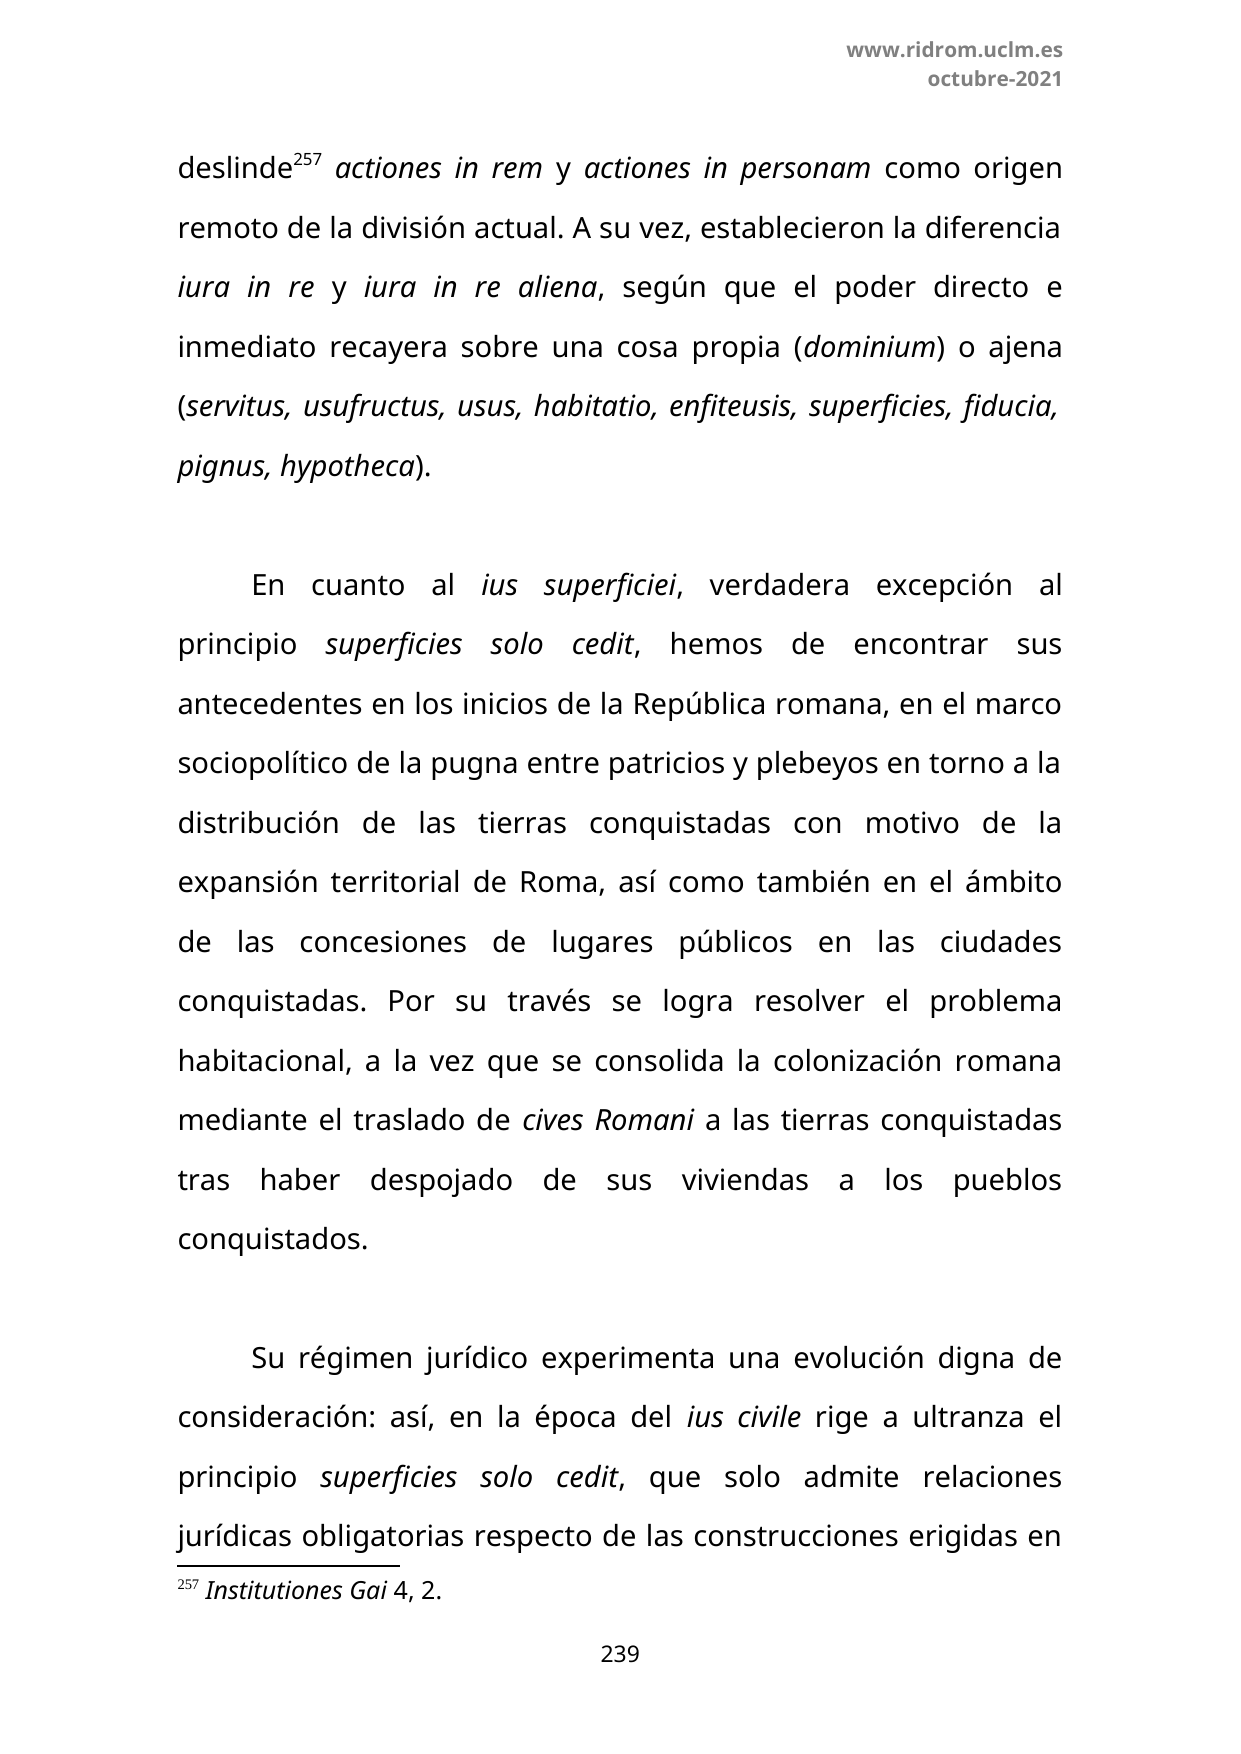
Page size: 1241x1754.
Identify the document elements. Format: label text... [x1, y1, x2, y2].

text En cuanto al ius superficiei, verdadera excepción al principio superficies solo cedit, hemos de encontrar sus antecedentes en los inicios de la República romana, en el marco sociopolítico de la pugna entre patricios y plebeyos en torno a la distribución de las tierras conquistadas con motivo de la expansión territorial de Roma, así como también en el ámbito de las concesiones de lugares públicos en las ciudades conquistadas. Por su través se logra resolver el problema habitacional, a la vez que se consolida la colonización romana mediante el traslado de cives Romani a las tierras conquistadas tras haber despojado de sus viviendas a los pueblos conquistados. [177, 564, 1063, 1258]
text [177, 1337, 1063, 1555]
text Aun cuando los romanos desconocieron la distinción entre derecho real y derecho de crédito, sí lograron detectar el deslinde actiones in rem y actiones in personam como origen remoto de la división actual. A su vez, establecieron la diferencia iura in re y iura in re aliena, según que el poder directo e inmediato recayera sobre una cosa propia (dominium) o ajena (servitus, usufructus, usus, habitatio, enfiteusis, superficies, fiducia, pignus, hypotheca). [177, 148, 1063, 485]
